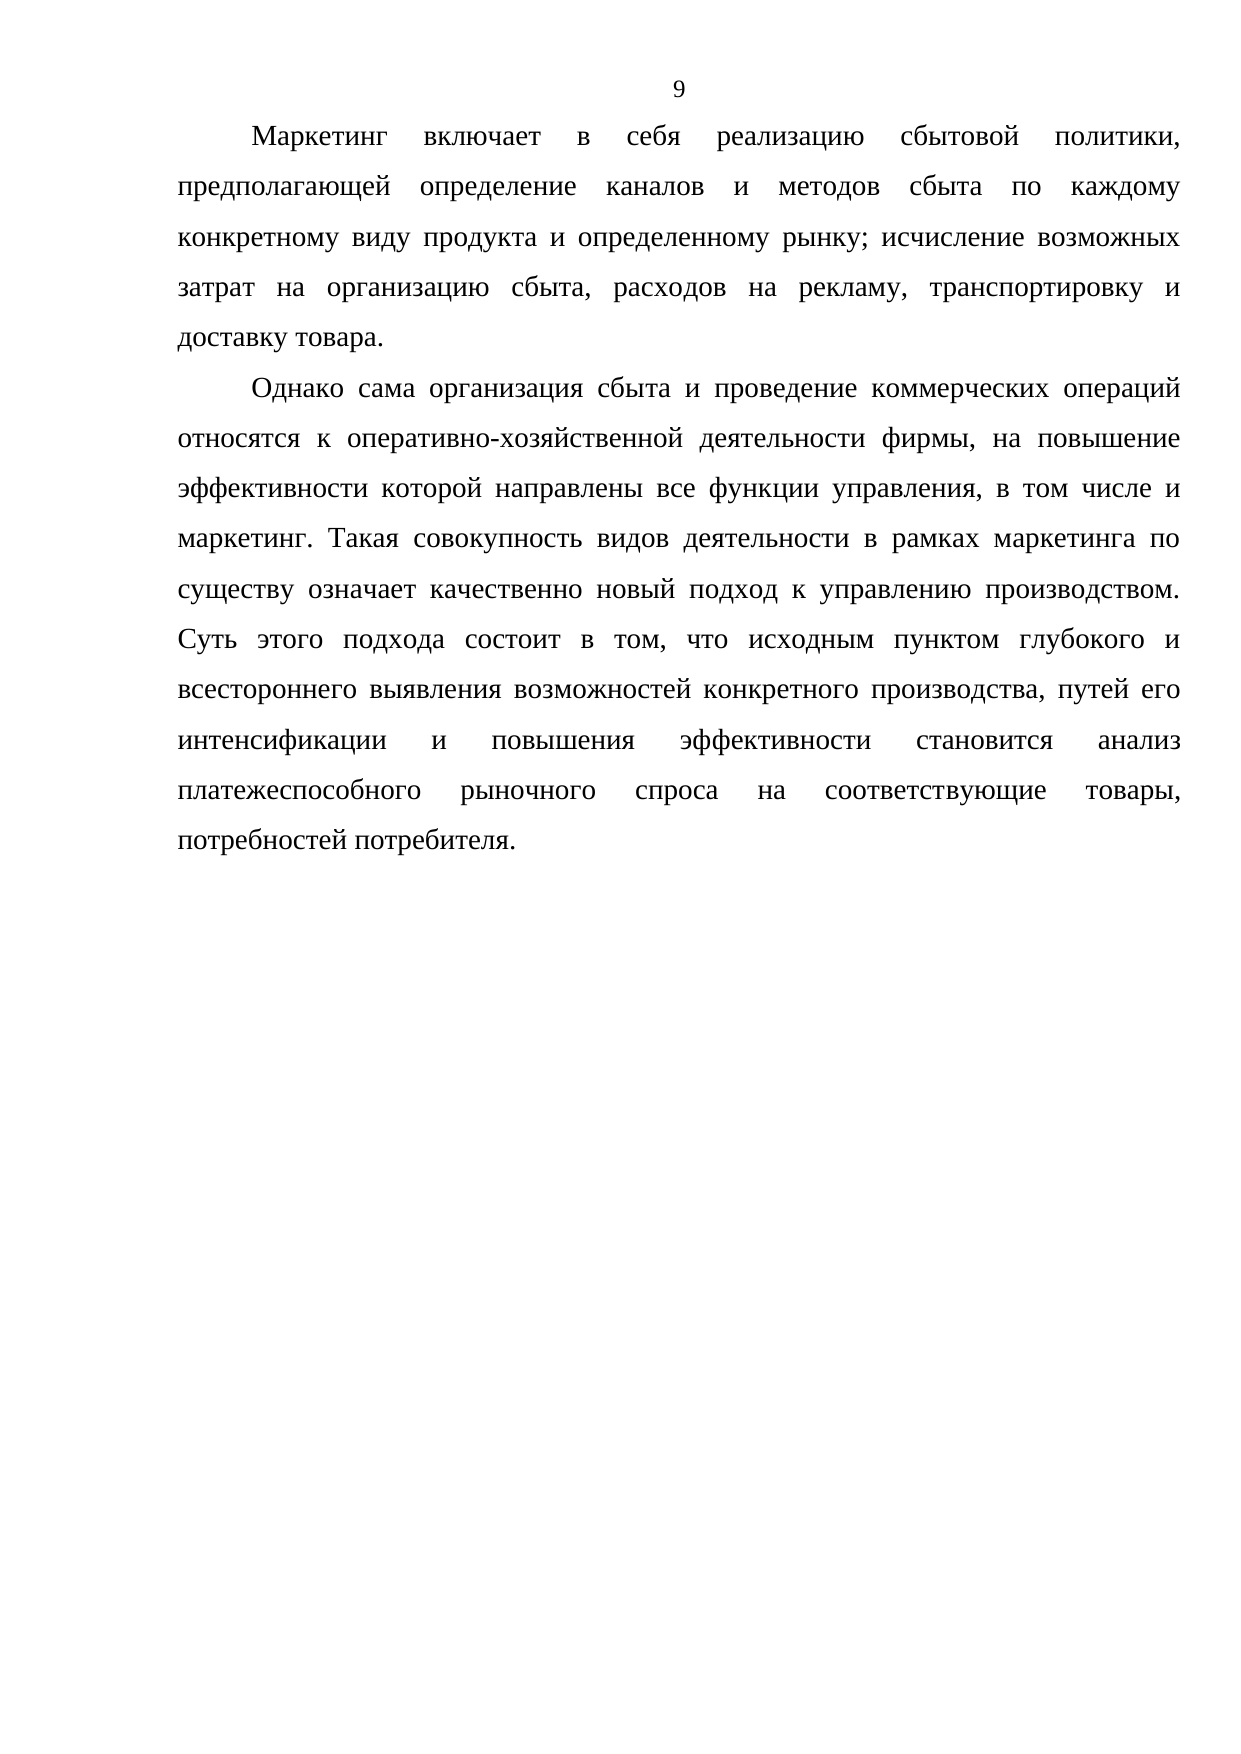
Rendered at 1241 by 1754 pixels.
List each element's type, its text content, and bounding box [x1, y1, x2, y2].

text Однако сама организация сбыта и проведение коммерческих операций относятся к оперативно-хозяйственной деятельности фирмы, на повышение эффективности которой направлены все функции управления, в том числе и маркетинг. Такая совокупность видов деятельности в рамках маркетинга по существу означает качественно новый подход к управлению производством. Суть этого подхода состоит в том, что исходным пунктом глубокого и всестороннего выявления возможностей конкретного производства, путей его интенсификации и повышения эффективности становится анализ платежеспособного рыночного спроса на соответствующие товары, потребностей потребителя. [177, 370, 1181, 856]
text Маркетинг включает в себя реализацию сбытовой политики, предполагающей определение каналов и методов сбыта по каждому конкретному виду продукта и определенному рынку; исчисление возможных затрат на организацию сбыта, расходов на рекламу, транспортировку и доставку товара. [177, 118, 1181, 353]
